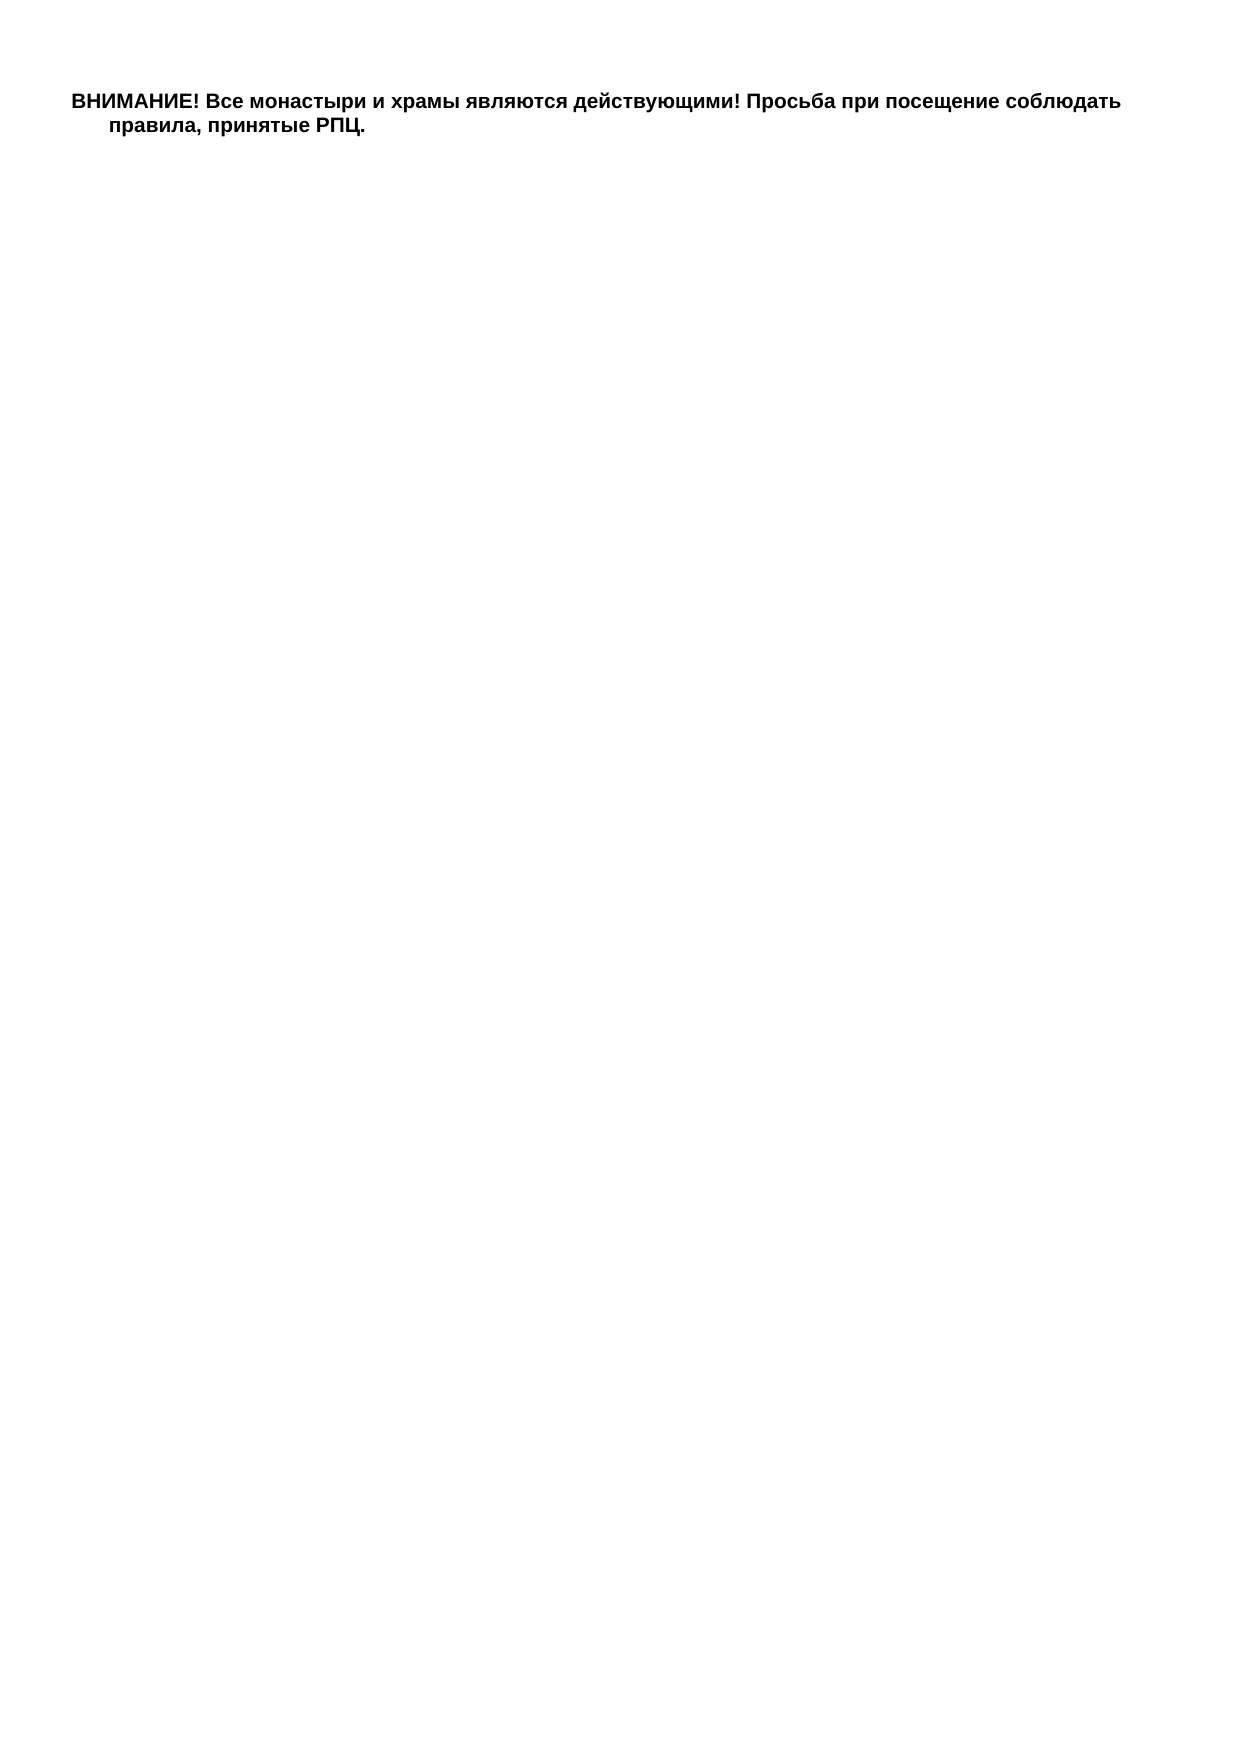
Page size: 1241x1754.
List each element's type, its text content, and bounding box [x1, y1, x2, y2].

text ВНИМАНИЕ! Все монастыри и храмы являются действующими! Просьба при посещение соблюдать правила, принятые РПЦ. [71, 89, 1191, 137]
